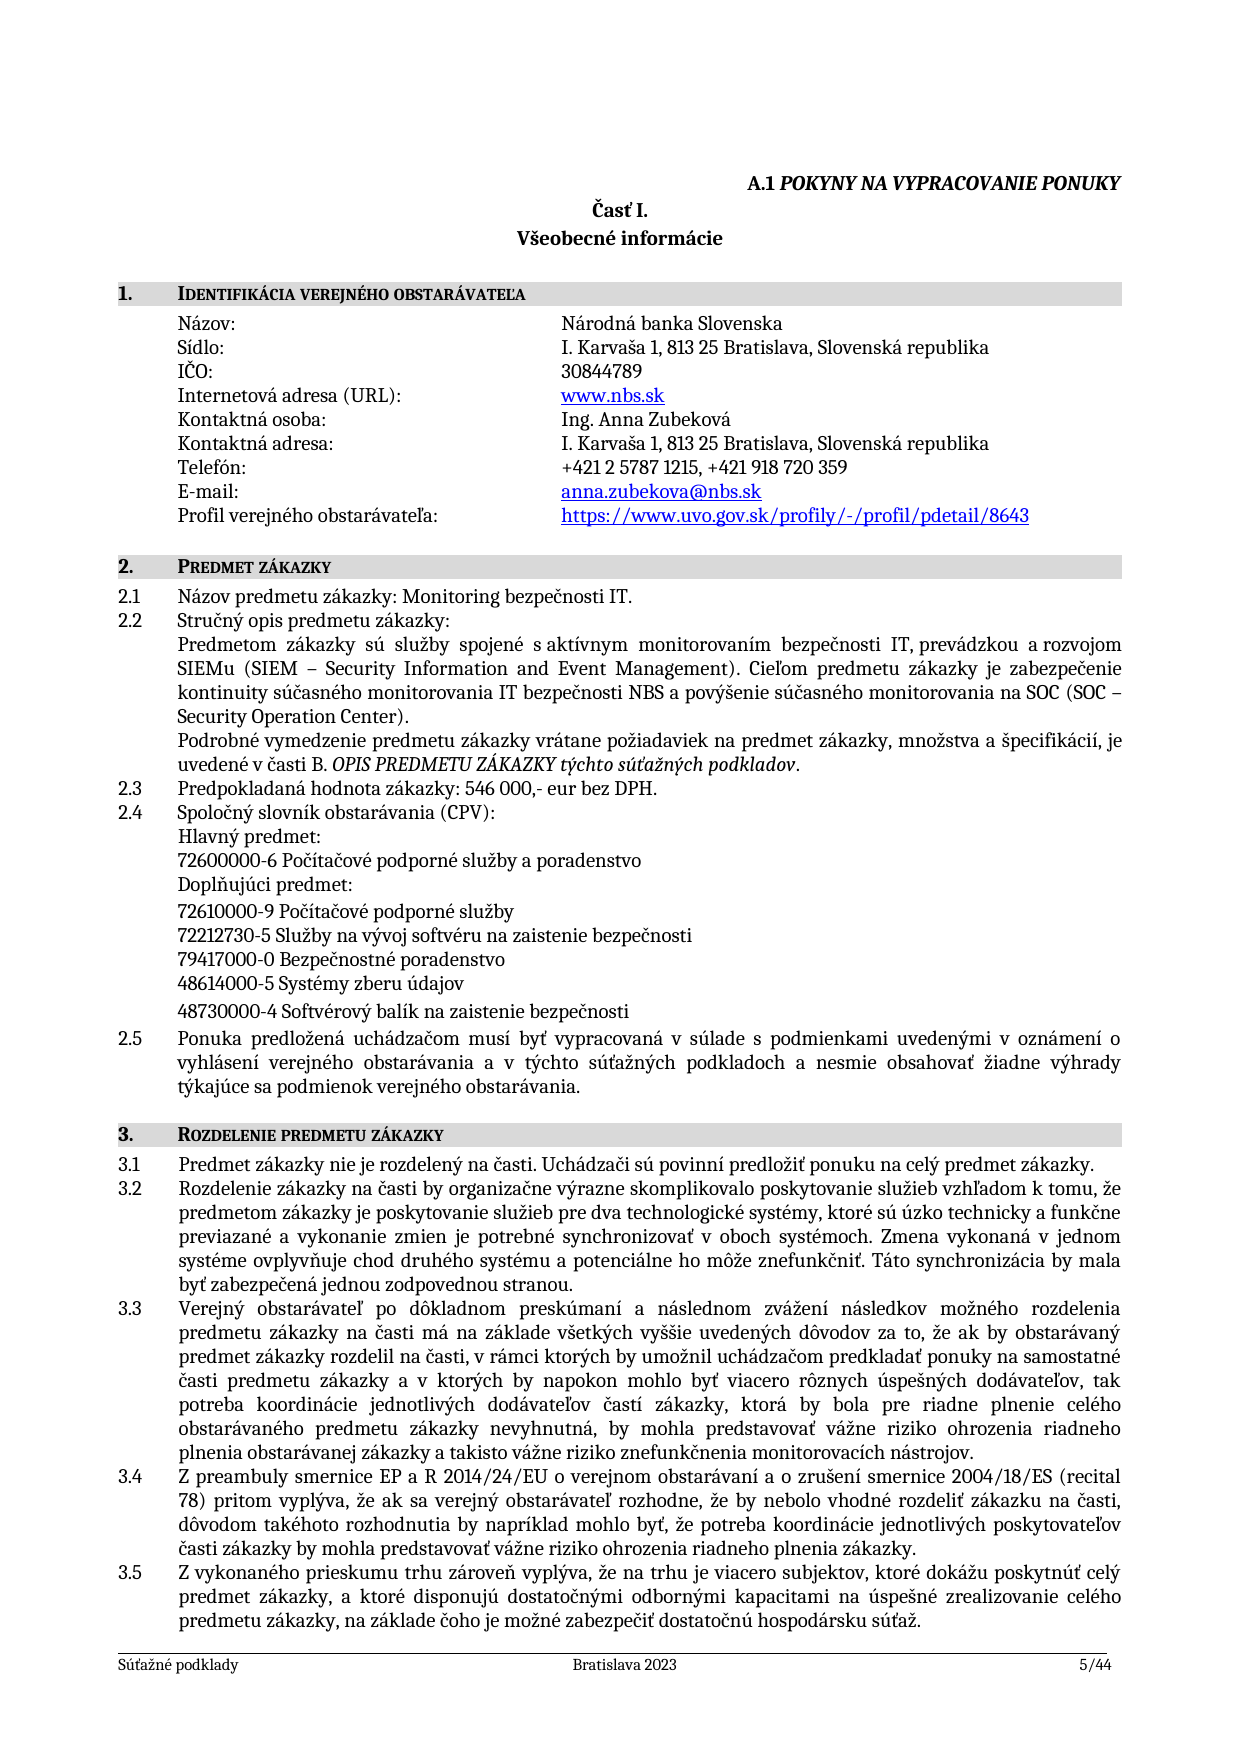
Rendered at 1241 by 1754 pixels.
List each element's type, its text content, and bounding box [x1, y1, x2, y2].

text Názov: Národná banka Slovenska [177, 312, 1122, 336]
text IČO: 30844789 [177, 360, 1122, 384]
text Všeobecné informácie [118, 227, 1122, 251]
text Časť I. [118, 199, 1122, 223]
text A.1 POKYNY NA VYPRACOVANIE PONUKY [118, 172, 1122, 196]
list Spoločný slovník obstarávania (CPV): [118, 801, 1122, 825]
list Predmet zákazky nie je rozdelený na časti. Uchádzači sú povinní predložiť ponuku na celý predmet zákazky. [118, 1153, 1122, 1177]
text Profil verejného obstarávateľa: https://www.uvo.gov.sk/profily/-/profil/pdetail/8643 [177, 503, 1122, 527]
text 72600000-6 Počítačové podporné služby a poradenstvo [118, 849, 1122, 873]
list Názov predmetu zákazky: Monitoring bezpečnosti IT. [118, 585, 1122, 609]
list Z vykonaného prieskumu trhu zároveň vyplýva, že na trhu je viacero subjektov, ktoré dokážu poskytnúť celý predmet zákazky, a ktoré disponujú dostatočnými odbornými kapacitami na úspešné zrealizovanie celého predmetu zákazky, na základe čoho je možné zabezpečiť dostatočnú hospodársku súťaž. [118, 1560, 1122, 1632]
text 72610000-9 Počítačové podporné služby [118, 900, 1122, 924]
text Kontaktná adresa: I. Karvaša 1, 813 25 Bratislava, Slovenská republika [177, 432, 1122, 456]
text Hlavný predmet: [178, 825, 1122, 849]
text Internetová adresa (URL): www.nbs.sk [177, 384, 1122, 408]
text 72212730-5 Služby na vývoj softvéru na zaistenie bezpečnosti [118, 924, 1122, 948]
list Rozdelenie predmetu zákazky [118, 1123, 1122, 1147]
text Predmetom zákazky sú služby spojené s aktívnym monitorovaním bezpečnosti IT, prevádzkou a rozvojom SIEMu (SIEM – Security Information and Event Management). Cieľom predmetu zákazky je zabezpečenie kontinuity súčasného monitorovania IT bezpečnosti NBS a povýšenie súčasného monitorovania na SOC (SOC – Security Operation Center). [177, 633, 1122, 729]
text E-mail: anna.zubekova@nbs.sk [177, 479, 1122, 503]
list Stručný opis predmetu zákazky: [118, 609, 1122, 633]
list Z preambuly smernice EP a R 2014/24/EU o verejnom obstarávaní a o zrušení smernice 2004/18/ES (recital 78) pritom vyplýva, že ak sa verejný obstarávateľ rozhodne, že by nebolo vhodné rozdeliť zákazku na časti, dôvodom takéhoto rozhodnutia by napríklad mohlo byť, že potreba koordinácie jednotlivých poskytovateľov časti zákazky by mohla predstavovať vážne riziko ohrozenia riadneho plnenia zákazky. [118, 1464, 1122, 1560]
list Identifikácia verejného obstarávateľa [118, 282, 1122, 306]
text 79417000-0 Bezpečnostné poradenstvo [118, 948, 1122, 972]
text Podrobné vymedzenie predmetu zákazky vrátane požiadaviek na predmet zákazky, množstva a špecifikácií, je uvedené v časti B. OPIS PREDMETU ZÁKAZKY týchto súťažných podkladov. [177, 729, 1122, 777]
list Verejný obstarávateľ po dôkladnom preskúmaní a následnom zvážení následkov možného rozdelenia predmetu zákazky na časti má na základe všetkých vyššie uvedených dôvodov za to, že ak by obstarávaný predmet zákazky rozdelil na časti, v rámci ktorých by umožnil uchádzačom predkladať ponuky na samostatné časti predmetu zákazky a v ktorých by napokon mohlo byť viacero rôznych úspešných dodávateľov, tak potreba koordinácie jednotlivých dodávateľov častí zákazky, ktorá by bola pre riadne plnenie celého obstarávaného predmetu zákazky nevyhnutná, by mohla predstavovať vážne riziko ohrozenia riadneho plnenia obstarávanej zákazky a takisto vážne riziko znefunkčnenia monitorovacích nástrojov. [118, 1297, 1122, 1464]
list Rozdelenie zákazky na časti by organizačne výrazne skomplikovalo poskytovanie služieb vzhľadom k tomu, že predmetom zákazky je poskytovanie služieb pre dva technologické systémy, ktoré sú úzko technicky a funkčne previazané a vykonanie zmien je potrebné synchronizovať v oboch systémoch. Zmena vykonaná v jednom systéme ovplyvňuje chod druhého systému a potenciálne ho môže znefunkčniť. Táto synchronizácia by mala byť zabezpečená jednou zodpovednou stranou. [118, 1177, 1122, 1297]
text Kontaktná osoba: Ing. Anna Zubeková [177, 408, 1122, 432]
text Doplňujúci predmet: [118, 873, 1122, 897]
text 48730000-4 Softvérový balík na zaistenie bezpečnosti [118, 999, 1122, 1023]
list Ponuka predložená uchádzačom musí byť vypracovaná v súlade s podmienkami uvedenými v oznámení o vyhlásení verejného obstarávania a v týchto súťažných podkladoch a nesmie obsahovať žiadne výhrady týkajúce sa podmienok verejného obstarávania. [118, 1027, 1122, 1099]
text 48614000-5 Systémy zberu údajov [118, 972, 1122, 996]
text Sídlo: I. Karvaša 1, 813 25 Bratislava, Slovenská republika [177, 336, 1122, 360]
text Telefón: +421 2 5787 1215, +421 918 720 359 [177, 456, 1122, 479]
list Predpokladaná hodnota zákazky: 546 000,- eur bez DPH. [118, 777, 1122, 801]
list Predmet zákazky [118, 555, 1122, 579]
